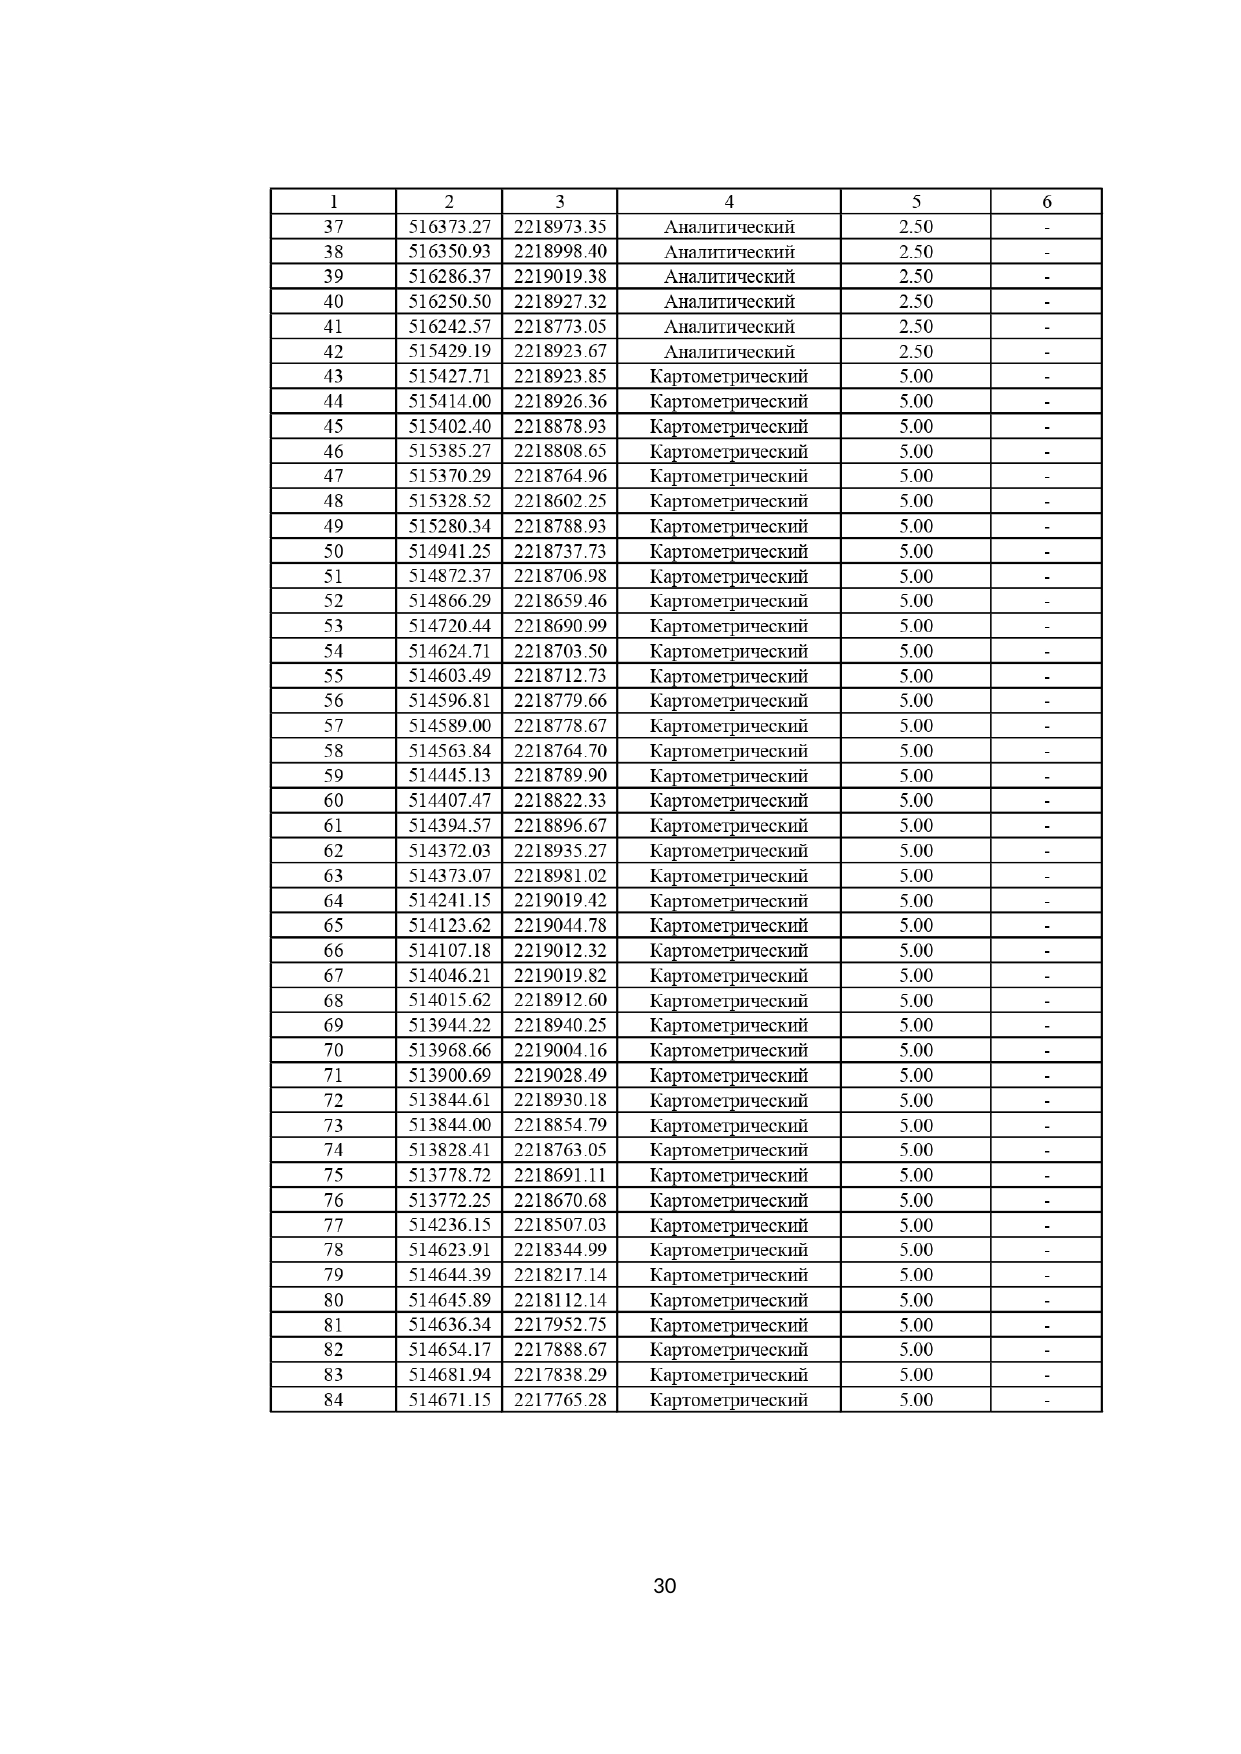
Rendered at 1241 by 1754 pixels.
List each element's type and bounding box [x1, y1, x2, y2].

picture [177, 118, 1152, 1497]
